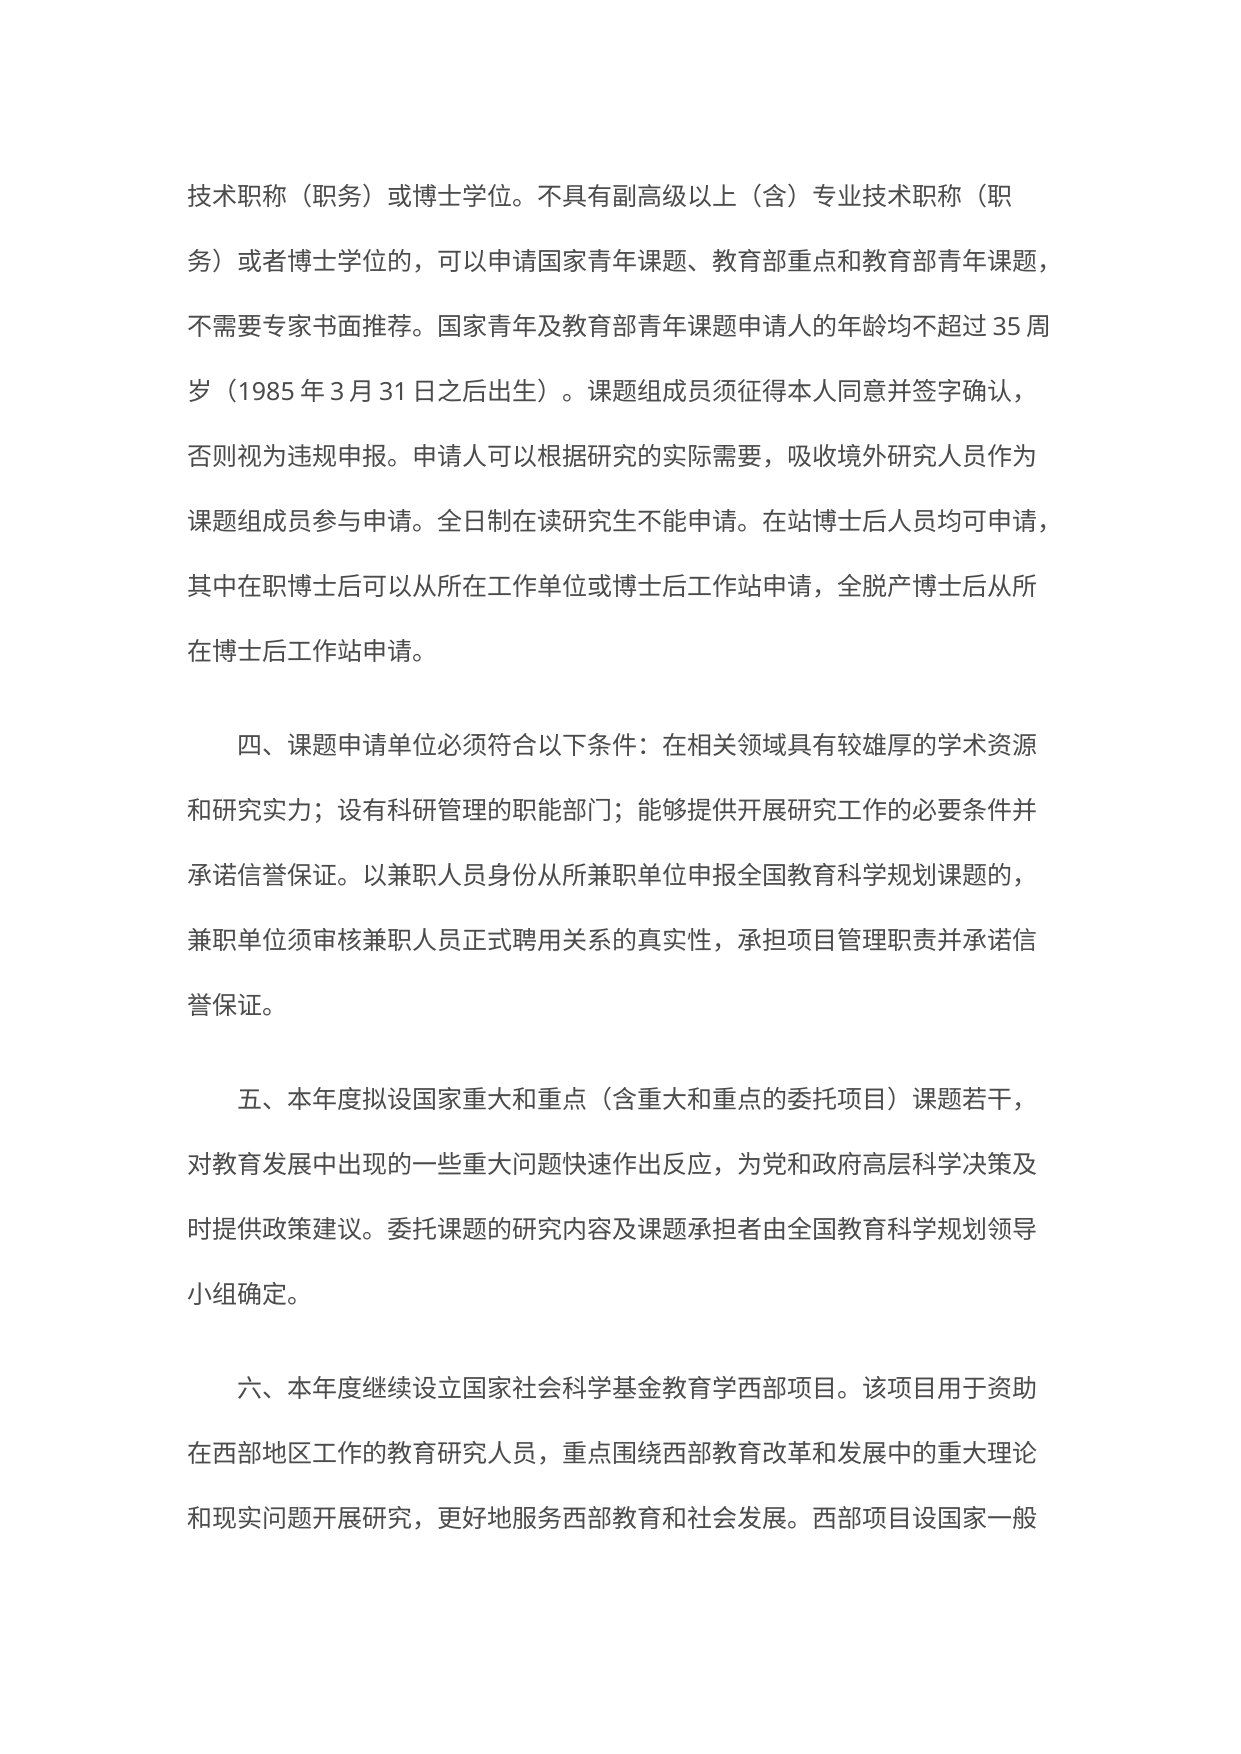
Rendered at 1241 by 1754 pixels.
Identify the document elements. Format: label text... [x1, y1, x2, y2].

text 五、本年度拟设国家重大和重点（含重大和重点的委托项目）课题若干，对教育发展中出现的一些重大问题快速作出反应，为党和政府高层科学决策及时提供政策建议。委托课题的研究内容及课题承担者由全国教育科学规划领导小组确定。 [187, 1065, 1053, 1325]
text 四、课题申请单位必须符合以下条件：在相关领域具有较雄厚的学术资源和研究实力；设有科研管理的职能部门；能够提供开展研究工作的必要条件并承诺信誉保证。以兼职人员身份从所兼职单位申报全国教育科学规划课题的，兼职单位须审核兼职人员正式聘用关系的真实性，承担项目管理职责并承诺信誉保证。 [187, 711, 1053, 1036]
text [187, 1354, 1053, 1549]
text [187, 162, 1053, 682]
